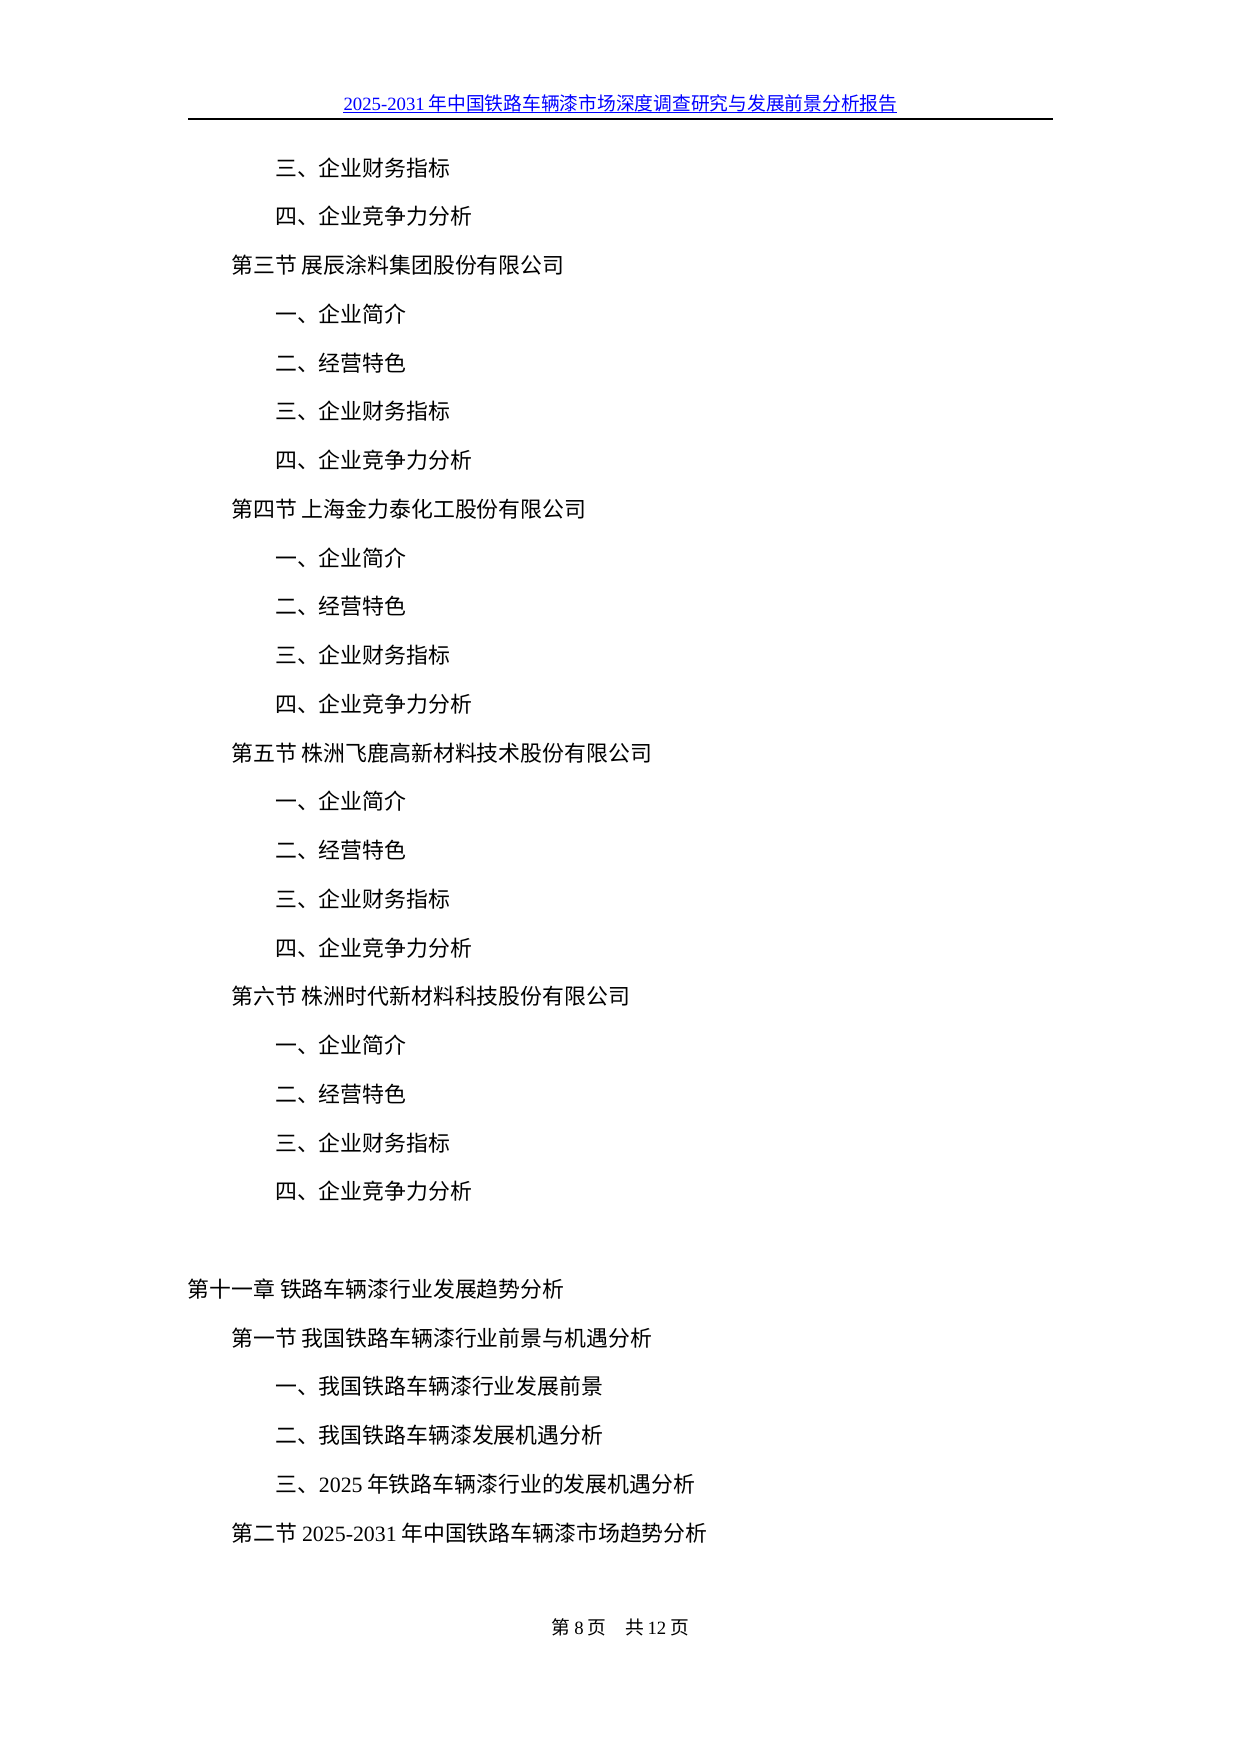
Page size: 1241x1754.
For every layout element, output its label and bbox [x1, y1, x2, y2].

text [187, 150, 1053, 1548]
